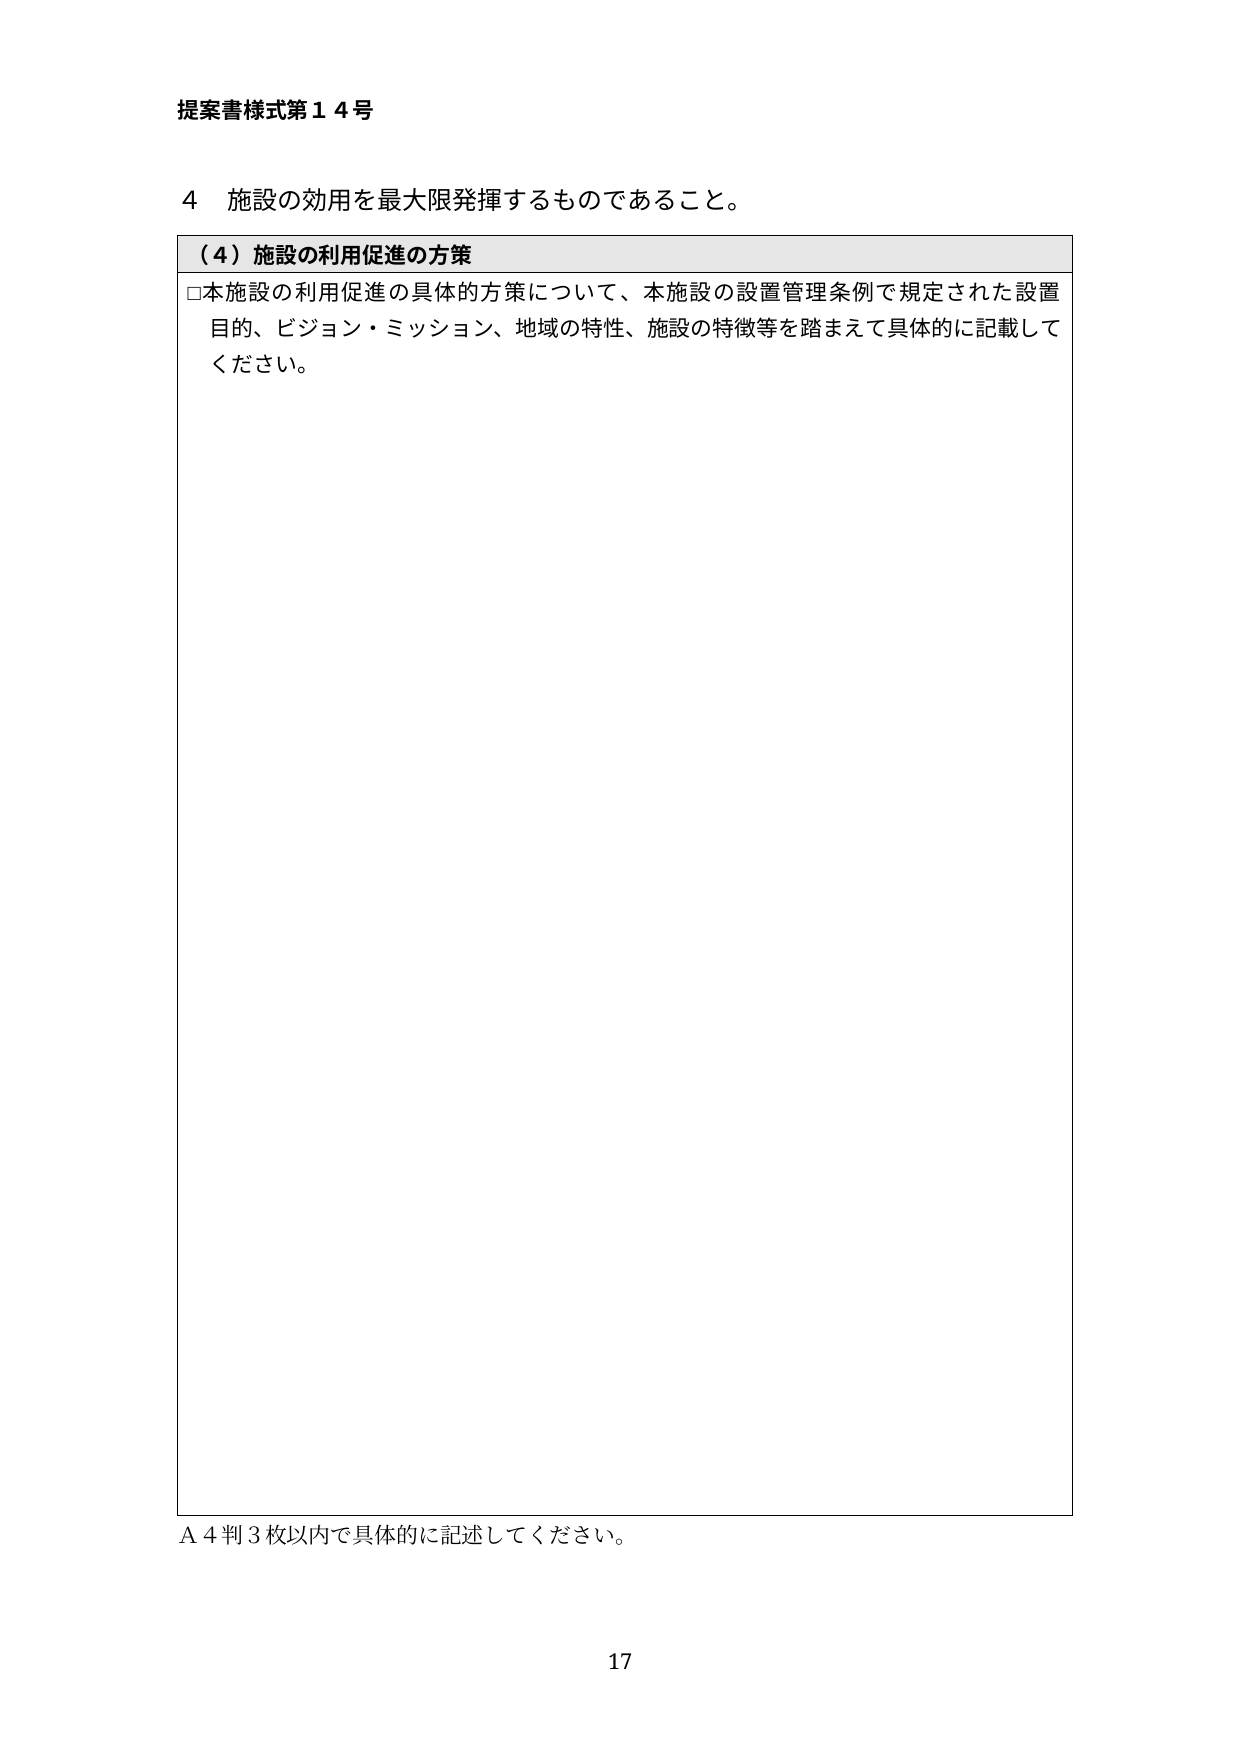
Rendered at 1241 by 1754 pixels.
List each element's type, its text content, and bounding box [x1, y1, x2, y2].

table_header （４）施設の利用促進の方策 [178, 236, 1072, 272]
table_cell □本施設の利用促進の具体的方策について、本施設の設置管理条例で規定された設置 目的、ビジョン・ミッション、地域の特性、施設の特徴等を踏まえて具体的に記載してください。 [178, 273, 1072, 1515]
text ４ 施設の効用を最大限発揮するものであること。 [177, 163, 1063, 235]
text Ａ４判３枚以内で具体的に記述してください。 [177, 1516, 1063, 1552]
subtitle 提案書様式第１４号 [177, 91, 1063, 127]
